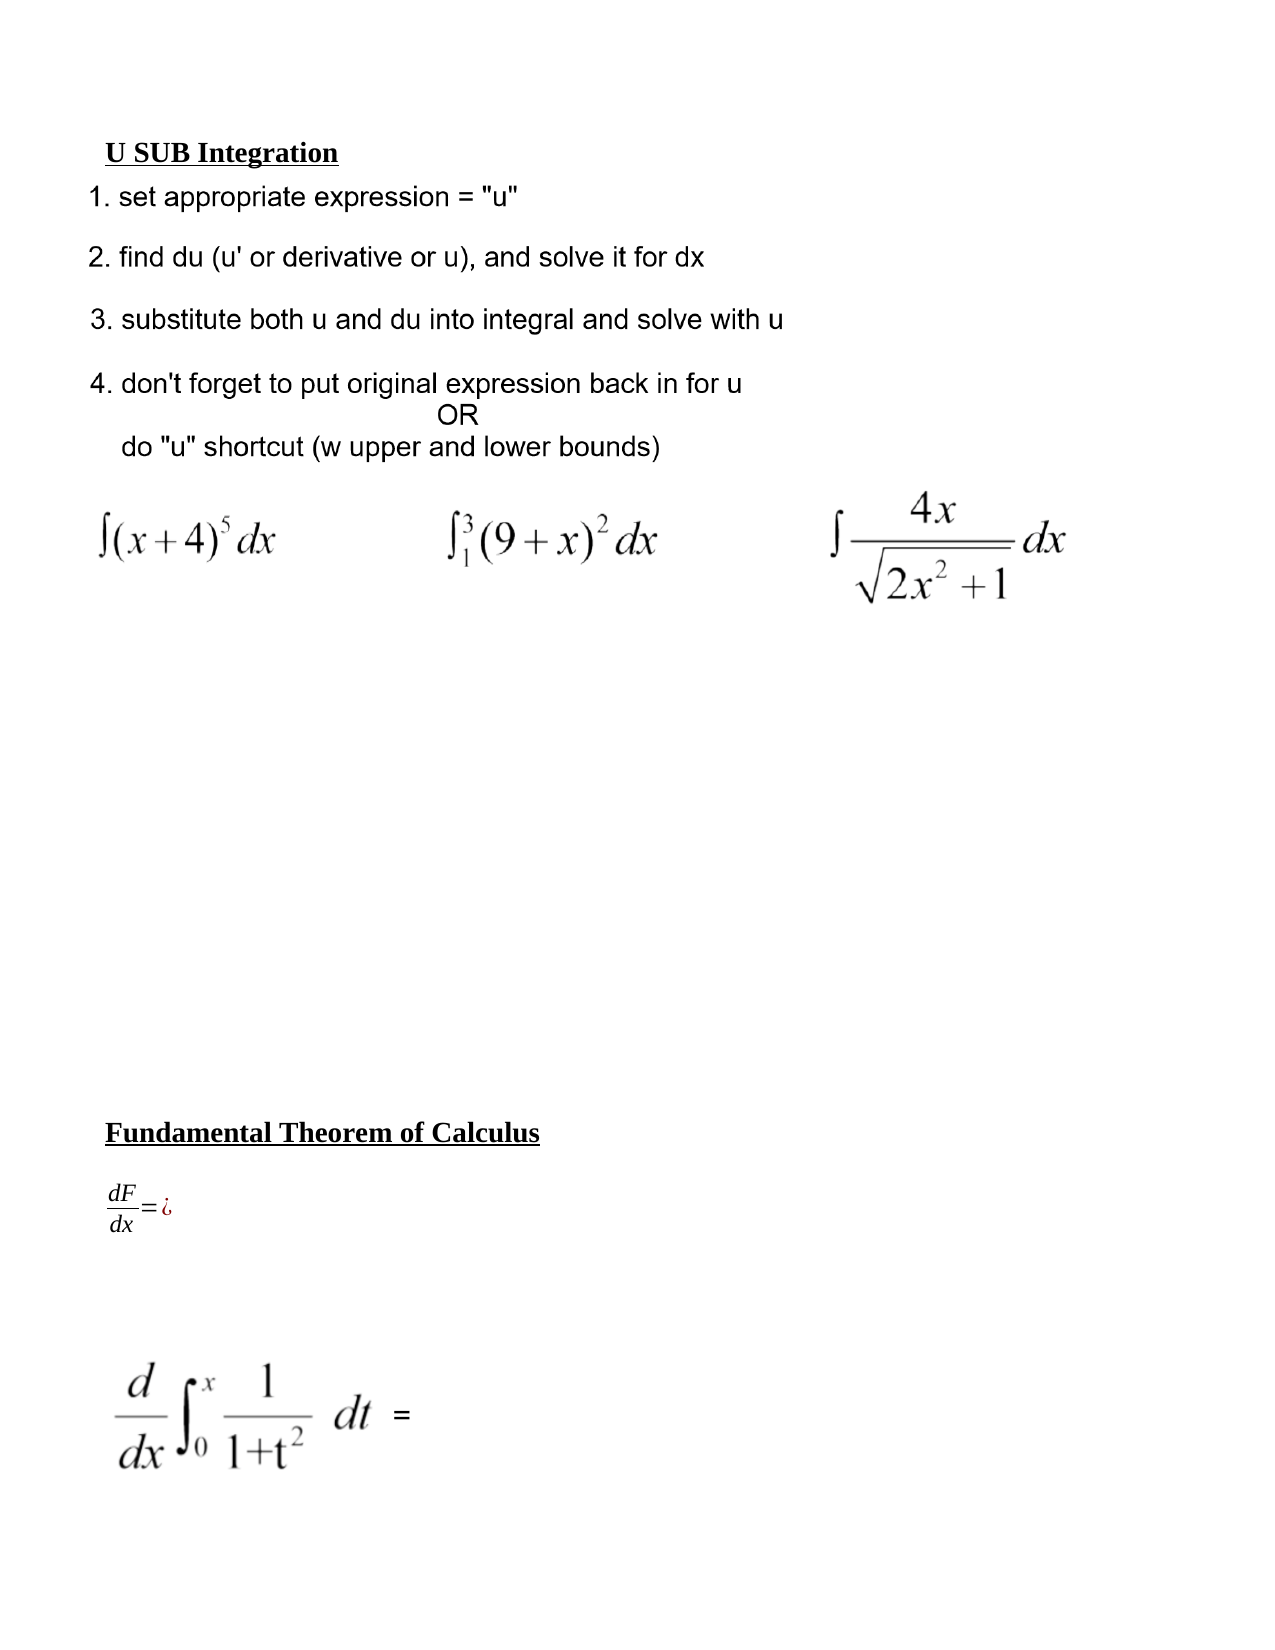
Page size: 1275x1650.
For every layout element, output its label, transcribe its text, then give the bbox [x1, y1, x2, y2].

text Fundamental Theorem of Calculus [105, 1115, 1170, 1149]
picture [439, 503, 661, 573]
picture [100, 1346, 386, 1480]
text = [105, 1391, 1170, 1437]
picture [89, 503, 280, 570]
text U SUB Integration [105, 136, 1170, 169]
picture [78, 172, 789, 476]
picture [826, 486, 1073, 611]
